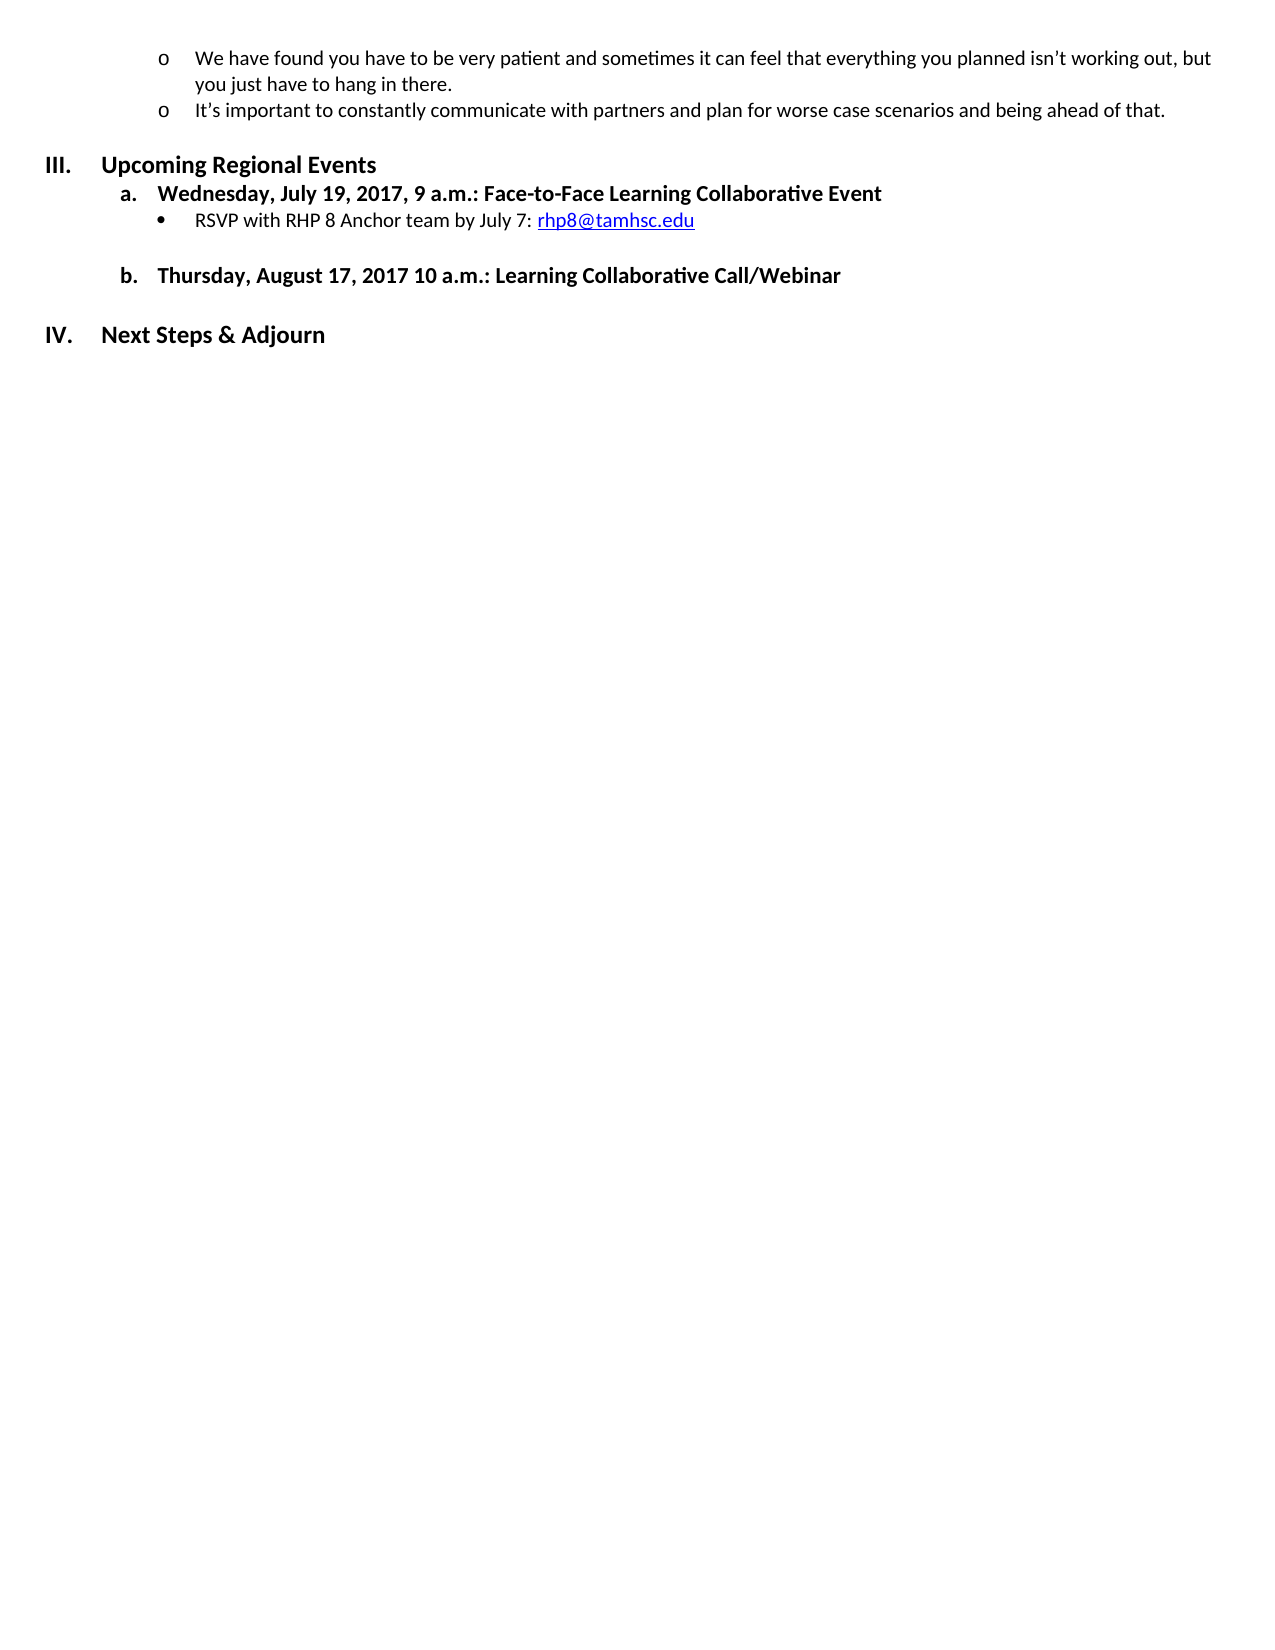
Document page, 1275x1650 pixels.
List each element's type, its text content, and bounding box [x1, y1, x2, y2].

list Next Steps & Adjourn [45, 319, 1230, 350]
list Thursday, August 17, 2017 10 a.m.: Learning Collaborative Call/Webinar [120, 261, 1230, 289]
list RSVP with RHP 8 Anchor team by July 7: rhp8@tamhsc.edu [157, 207, 1230, 233]
list Upcoming Regional Events [45, 149, 1230, 179]
list Wednesday, July 19, 2017, 9 a.m.: Face-to-Face Learning Collaborative Event [120, 179, 1230, 207]
list We have found you have to be very patient and sometimes it can feel that everything you planned isn’t working out, but you just have to hang in there. [157, 45, 1230, 97]
list It’s important to constantly communicate with partners and plan for worse case scenarios and being ahead of that. [157, 97, 1230, 123]
